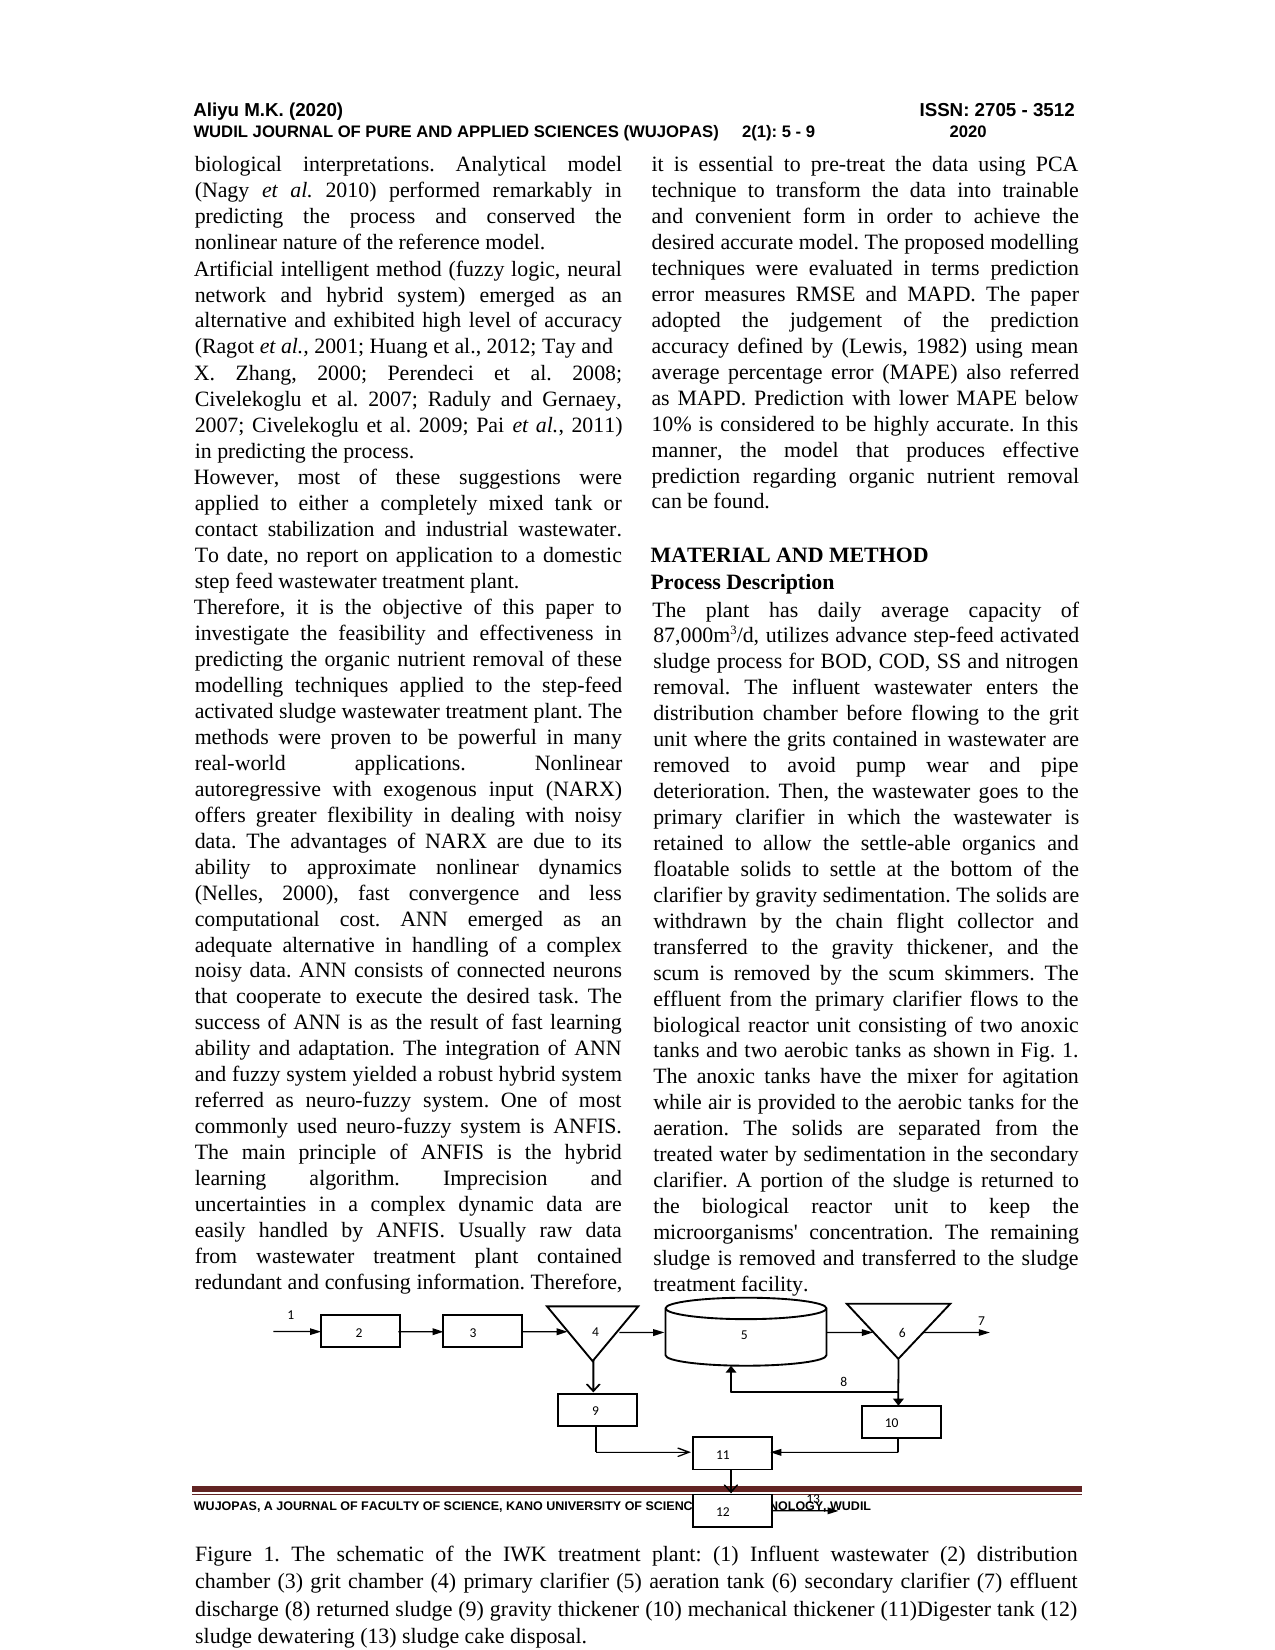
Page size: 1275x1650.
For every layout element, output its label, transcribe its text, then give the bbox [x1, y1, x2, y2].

table_header Figure 1. The schematic of the IWK treatment plant: (1) Influent wastewater (2) distribution chamber (3) grit chamber (4) primary clarifier (5) aeration tank (6) secondary clarifier (7) effluent discharge (8) returned sludge (9) gravity thickener (10) mechanical thickener (11)Digester tank (12) sludge dewatering (13) sludge cake disposal. [195, 1298, 1084, 1650]
text Therefore, it is the objective of this paper to investigate the feasibility and effectiveness in predicting the organic nutrient removal of these modelling techniques applied to the step-feed activated sludge wastewater treatment plant. The methods were proven to be powerful in many real-world applications. Nonlinear autoregressive with exogenous input (NARX) offers greater flexibility in dealing with noisy data. The advantages of NARX are due to its ability to approximate nonlinear dynamics (Nelles, 2000), fast convergence and less computational cost. ANN emerged as an adequate alternative in handling of a complex noisy data. ANN consists of connected neurons that cooperate to execute the desired task. The success of ANN is as the result of fast learning ability and adaptation. The integration of ANN and fuzzy system yielded a robust hybrid system referred as neuro-fuzzy system. One of most commonly used neuro-fuzzy system is ANFIS. The main principle of ANFIS is the hybrid learning algorithm. Imprecision and uncertainties in a complex dynamic data are easily handled by ANFIS. Usually raw data from wastewater treatment plant contained redundant and confusing information. Therefore, it is essential to pre-treat the data using PCA technique to transform the data into trainable and convenient form in order to achieve the desired accurate model. The proposed modelling techniques were evaluated in terms prediction error measures RMSE and MAPD. The paper adopted the judgement of the prediction accuracy defined by (Lewis, 1982) using mean average percentage error (MAPE) also referred as MAPD. Prediction with lower MAPE below 10% is considered to be highly accurate. In this manner, the model that produces effective prediction regarding organic nutrient removal can be found. [650, 151, 1079, 514]
text Artificial intelligent method (fuzzy logic, neural network and hybrid system) emerged as an alternative and exhibited high level of accuracy (Ragot et al., 2001; Huang et al., 2012; Tay and [193, 256, 622, 359]
subtitle MATERIAL AND METHOD [650, 542, 1074, 567]
text The plant has daily average capacity of 87,000m3/d, utilizes advance step-feed activated sludge process for BOD, COD, SS and nitrogen removal. The influent wastewater enters the distribution chamber before flowing to the grit unit where the grits contained in wastewater are removed to avoid pump wear and pipe deterioration. Then, the wastewater goes to the primary clarifier in which the wastewater is retained to allow the settle-able organics and floatable solids to settle at the bottom of the clarifier by gravity sedimentation. The solids are withdrawn by the chain flight collector and transferred to the gravity thickener, and the scum is removed by the scum skimmers. The effluent from the primary clarifier flows to the biological reactor unit consisting of two anoxic tanks and two aerobic tanks as shown in Fig. 1. The anoxic tanks have the mixer for agitation while air is provided to the aerobic tanks for the aeration. The solids are separated from the treated water by sedimentation in the secondary clarifier. A portion of the sludge is returned to the biological reactor unit to keep the microorganisms' concentration. The remaining sludge is removed and transferred to the sludge treatment facility. [652, 597, 1079, 1296]
text Therefore, it is the objective of this paper to investigate the feasibility and effectiveness in predicting the organic nutrient removal of these modelling techniques applied to the step-feed activated sludge wastewater treatment plant. The methods were proven to be powerful in many real-world applications. Nonlinear autoregressive with exogenous input (NARX) offers greater flexibility in dealing with noisy data. The advantages of NARX are due to its ability to approximate nonlinear dynamics (Nelles, 2000), fast convergence and less computational cost. ANN emerged as an adequate alternative in handling of a complex noisy data. ANN consists of connected neurons that cooperate to execute the desired task. The success of ANN is as the result of fast learning ability and adaptation. The integration of ANN and fuzzy system yielded a robust hybrid system referred as neuro-fuzzy system. One of most commonly used neuro-fuzzy system is ANFIS. The main principle of ANFIS is the hybrid learning algorithm. Imprecision and uncertainties in a complex dynamic data are easily handled by ANFIS. Usually raw data from wastewater treatment plant contained redundant and confusing information. Therefore, it is essential to pre-treat the data using PCA technique to transform the data into trainable and convenient form in order to achieve the desired accurate model. The proposed modelling techniques were evaluated in terms prediction error measures RMSE and MAPD. The paper adopted the judgement of the prediction accuracy defined by (Lewis, 1982) using mean average percentage error (MAPE) also referred as MAPD. Prediction with lower MAPE below 10% is considered to be highly accurate. In this manner, the model that produces effective prediction regarding organic nutrient removal can be found. [193, 594, 622, 1294]
text X. Zhang, 2000; Perendeci et al. 2008; Civelekoglu et al. 2007; Raduly and Gernaey, 2007; Civelekoglu et al. 2009; Pai et al., 2011) in predicting the process. [193, 360, 622, 463]
subtitle Process Description [650, 569, 1074, 594]
text However, most of these suggestions were applied to either a completely mixed tank or contact stabilization and industrial wastewater. To date, no report on application to a domestic step feed wastewater treatment plant. [193, 464, 622, 593]
